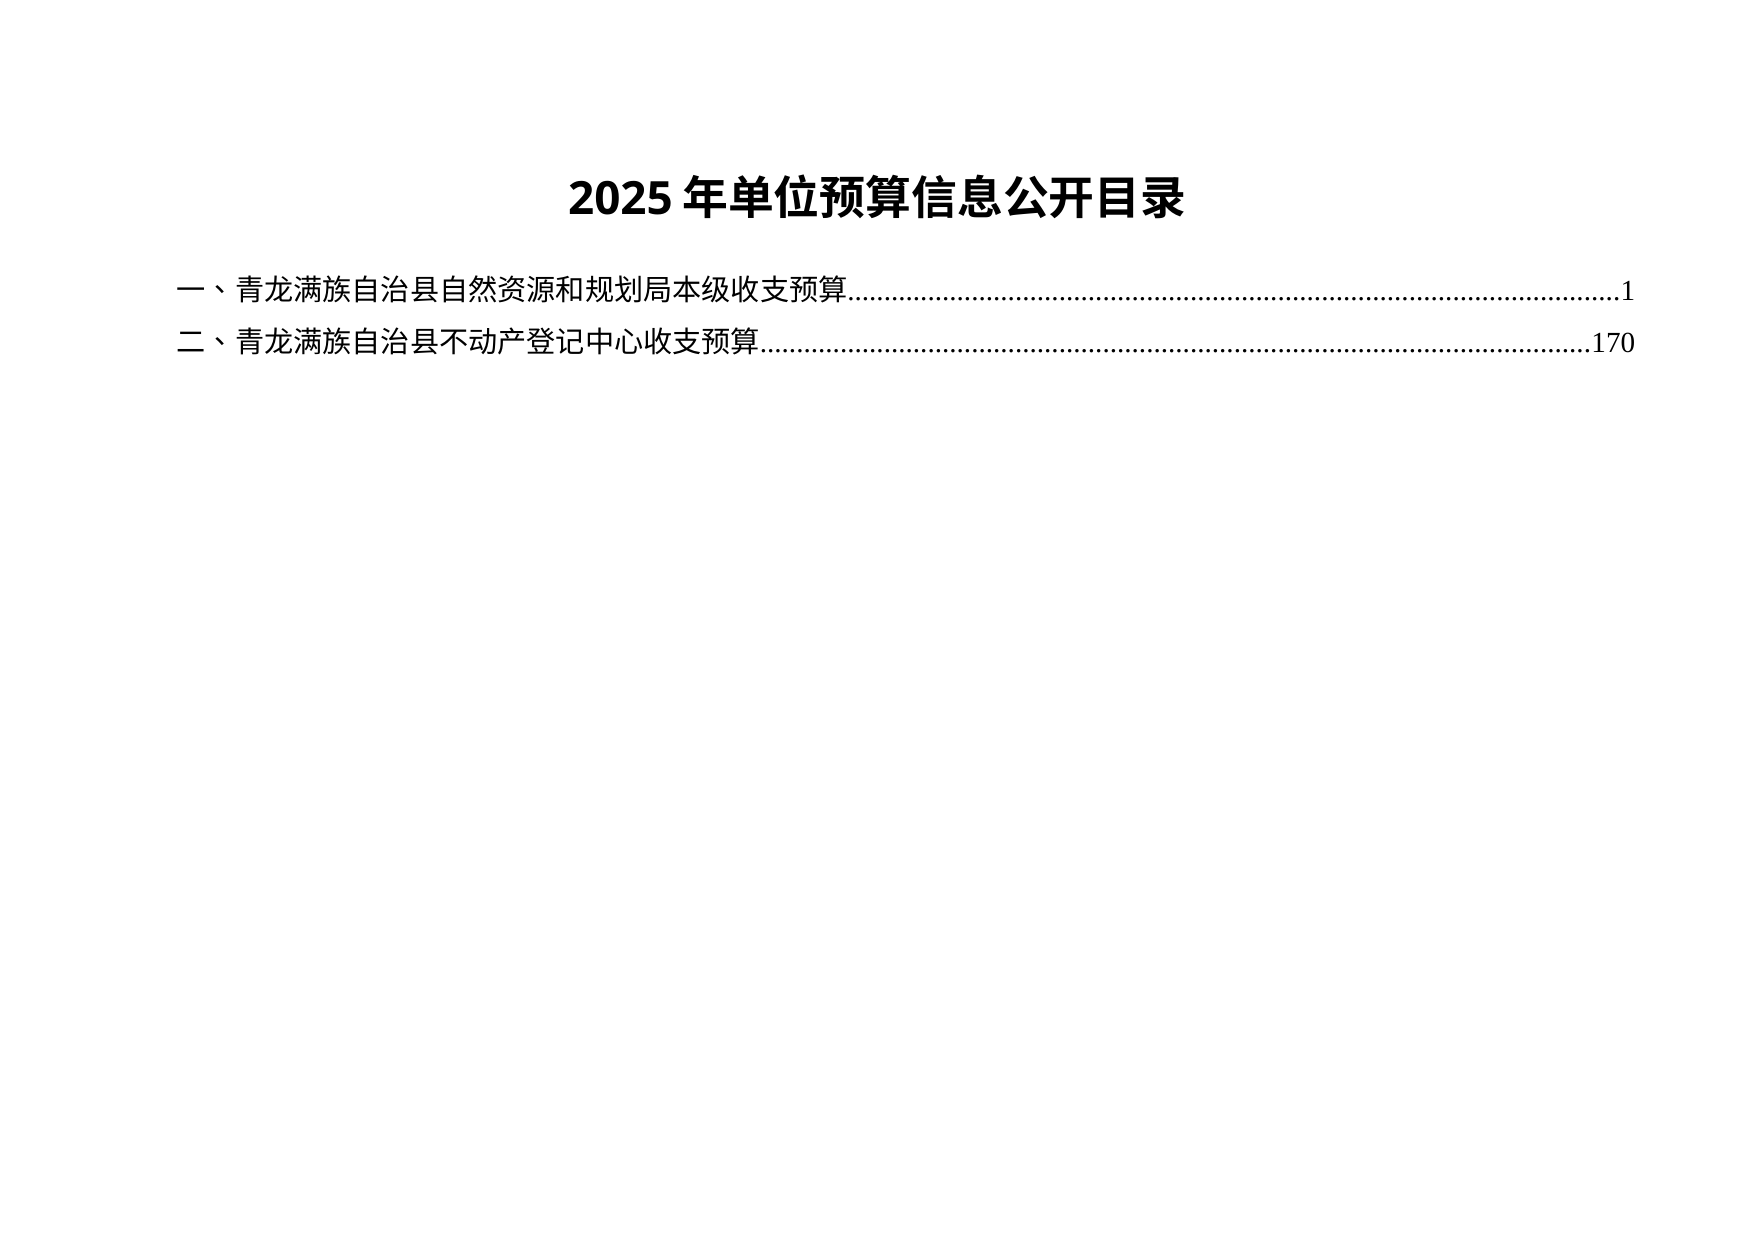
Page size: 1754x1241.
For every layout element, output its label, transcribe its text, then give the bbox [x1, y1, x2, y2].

text 一、青龙满族自治县自然资源和规划局本级收支预算 1 [118, 269, 1636, 309]
text 二、青龙满族自治县不动产登记中心收支预算 170 [118, 321, 1636, 361]
text 2025年单位预算信息公开目录 [118, 165, 1636, 228]
